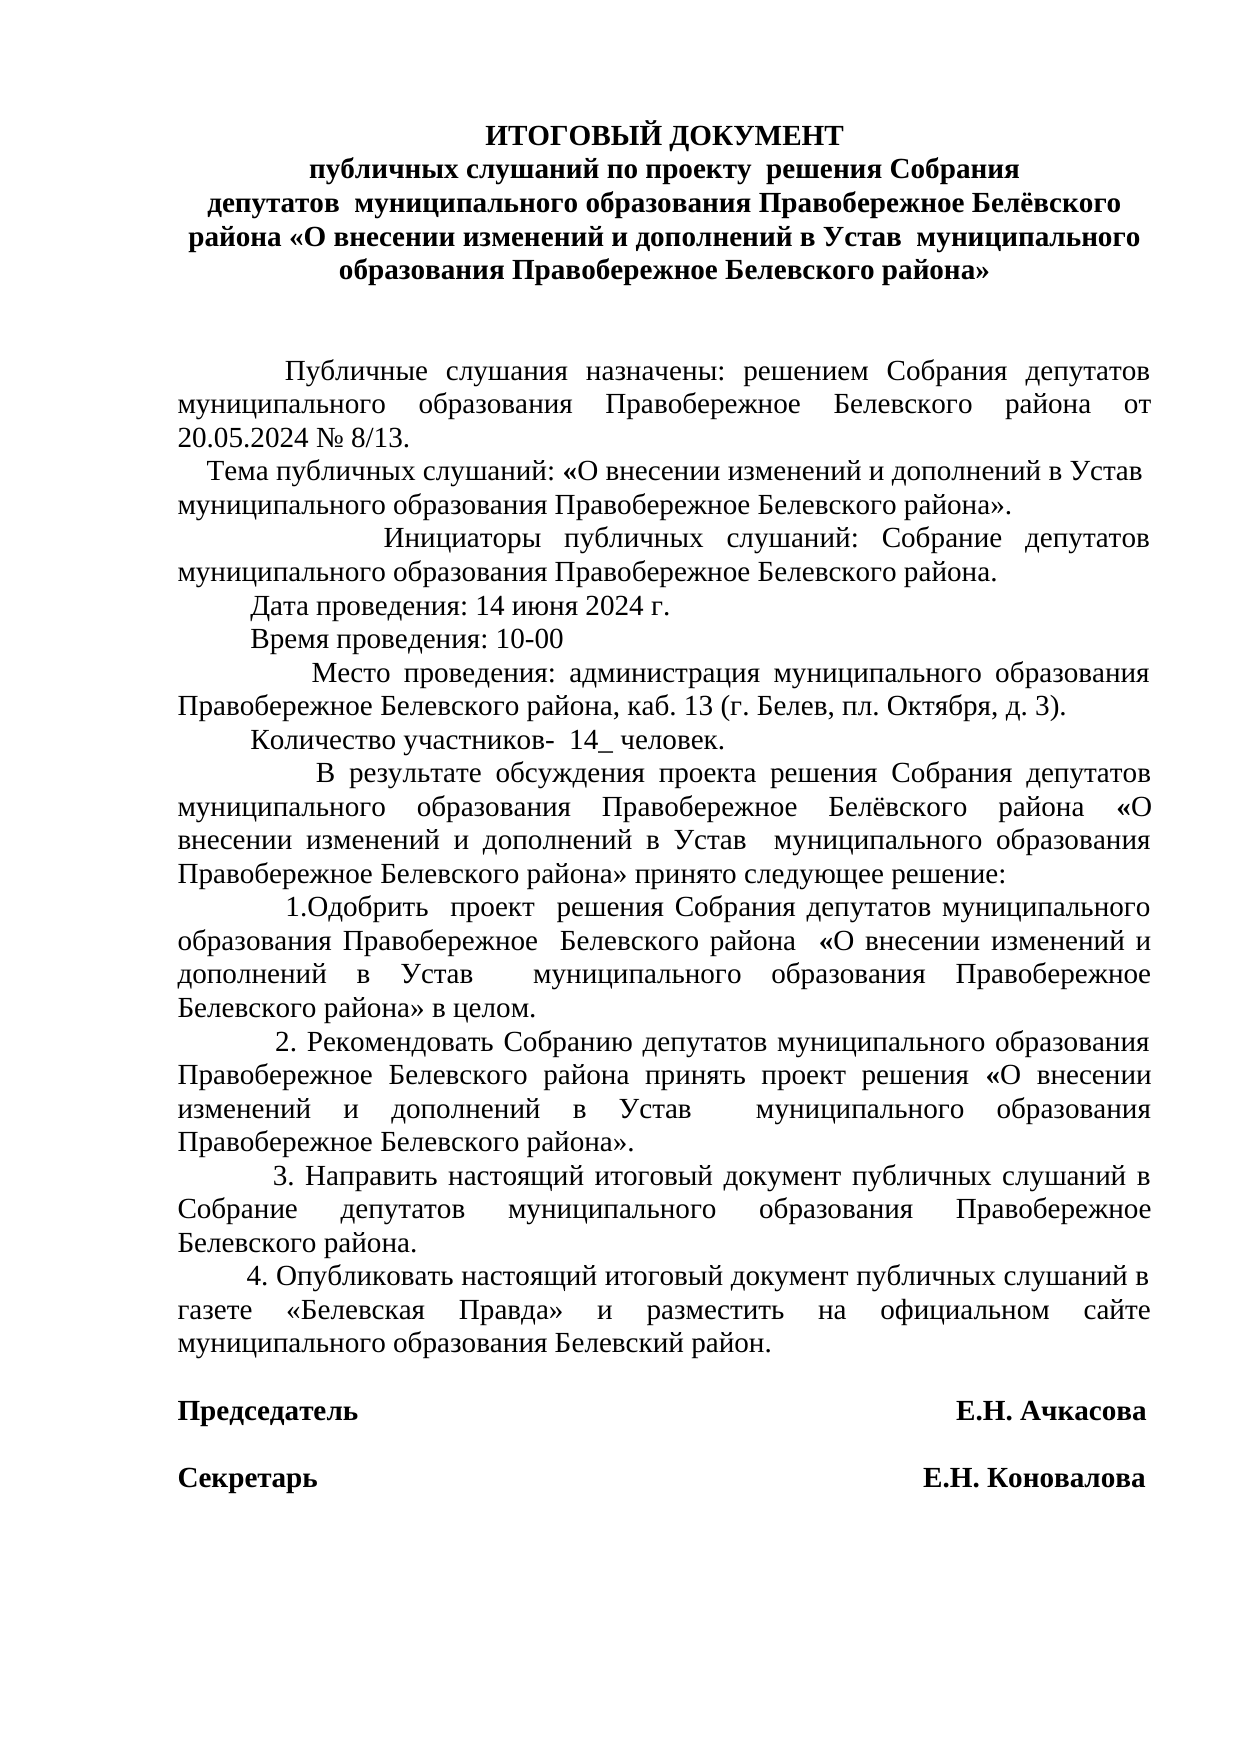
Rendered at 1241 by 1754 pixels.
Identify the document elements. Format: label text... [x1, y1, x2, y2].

text 1.Одобрить проект решения Собрания депутатов муниципального образования Правобережное Белевского района «О внесении изменений и дополнений в Устав муниципального образования Правобережное Белевского района» в целом. [177, 889, 1152, 1024]
text Место проведения: администрация муниципального образования Правобережное Белевского района, каб. 13 (г. Белев, пл. Октября, д. 3). [177, 655, 1152, 722]
text Количество участников- 14_ человек. [177, 722, 1152, 755]
text Секретарь Е.Н. Коновалова [177, 1460, 1152, 1493]
text Время проведения: 10-00 [177, 621, 1152, 655]
text Дата проведения: 14 июня 2024 г. [177, 588, 1152, 621]
text 2. Рекомендовать Собранию депутатов муниципального образования Правобережное Белевского района принять проект решения «О внесении изменений и дополнений в Устав муниципального образования Правобережное Белевского района». [177, 1024, 1152, 1158]
text 3. Направить настоящий итоговый документ публичных слушаний в Собрание депутатов муниципального образования Правобережное Белевского района. [177, 1158, 1152, 1258]
text 4. Опубликовать настоящий итоговый документ публичных слушаний в газете «Белевская Правда» и разместить на официальном сайте муниципального образования Белевский район. [177, 1258, 1152, 1359]
text В результате обсуждения проекта решения Собрания депутатов муниципального образования Правобережное Белёвского района «О внесении изменений и дополнений в Устав муниципального образования Правобережное Белевского района» принято следующее решение: [177, 755, 1152, 889]
text ИТОГОВЫЙ ДОКУМЕНТ [177, 118, 1152, 152]
text Тема публичных слушаний: «О внесении изменений и дополнений в Устав муниципального образования Правобережное Белевского района». [177, 453, 1152, 521]
text депутатов муниципального образования Правобережное Белёвского района «О внесении изменений и дополнений в Устав муниципального образования Правобережное Белевского района» [177, 185, 1152, 286]
text Председатель Е.Н. Ачкасова [177, 1393, 1152, 1426]
text Публичные слушания назначены: решением Собрания депутатов муниципального образования Правобережное Белевского района от 20.05.2024 № 8/13. [177, 353, 1152, 453]
text Инициаторы публичных слушаний: Собрание депутатов муниципального образования Правобережное Белевского района. [177, 521, 1152, 588]
text публичных слушаний по проекту решения Собрания [177, 152, 1152, 185]
